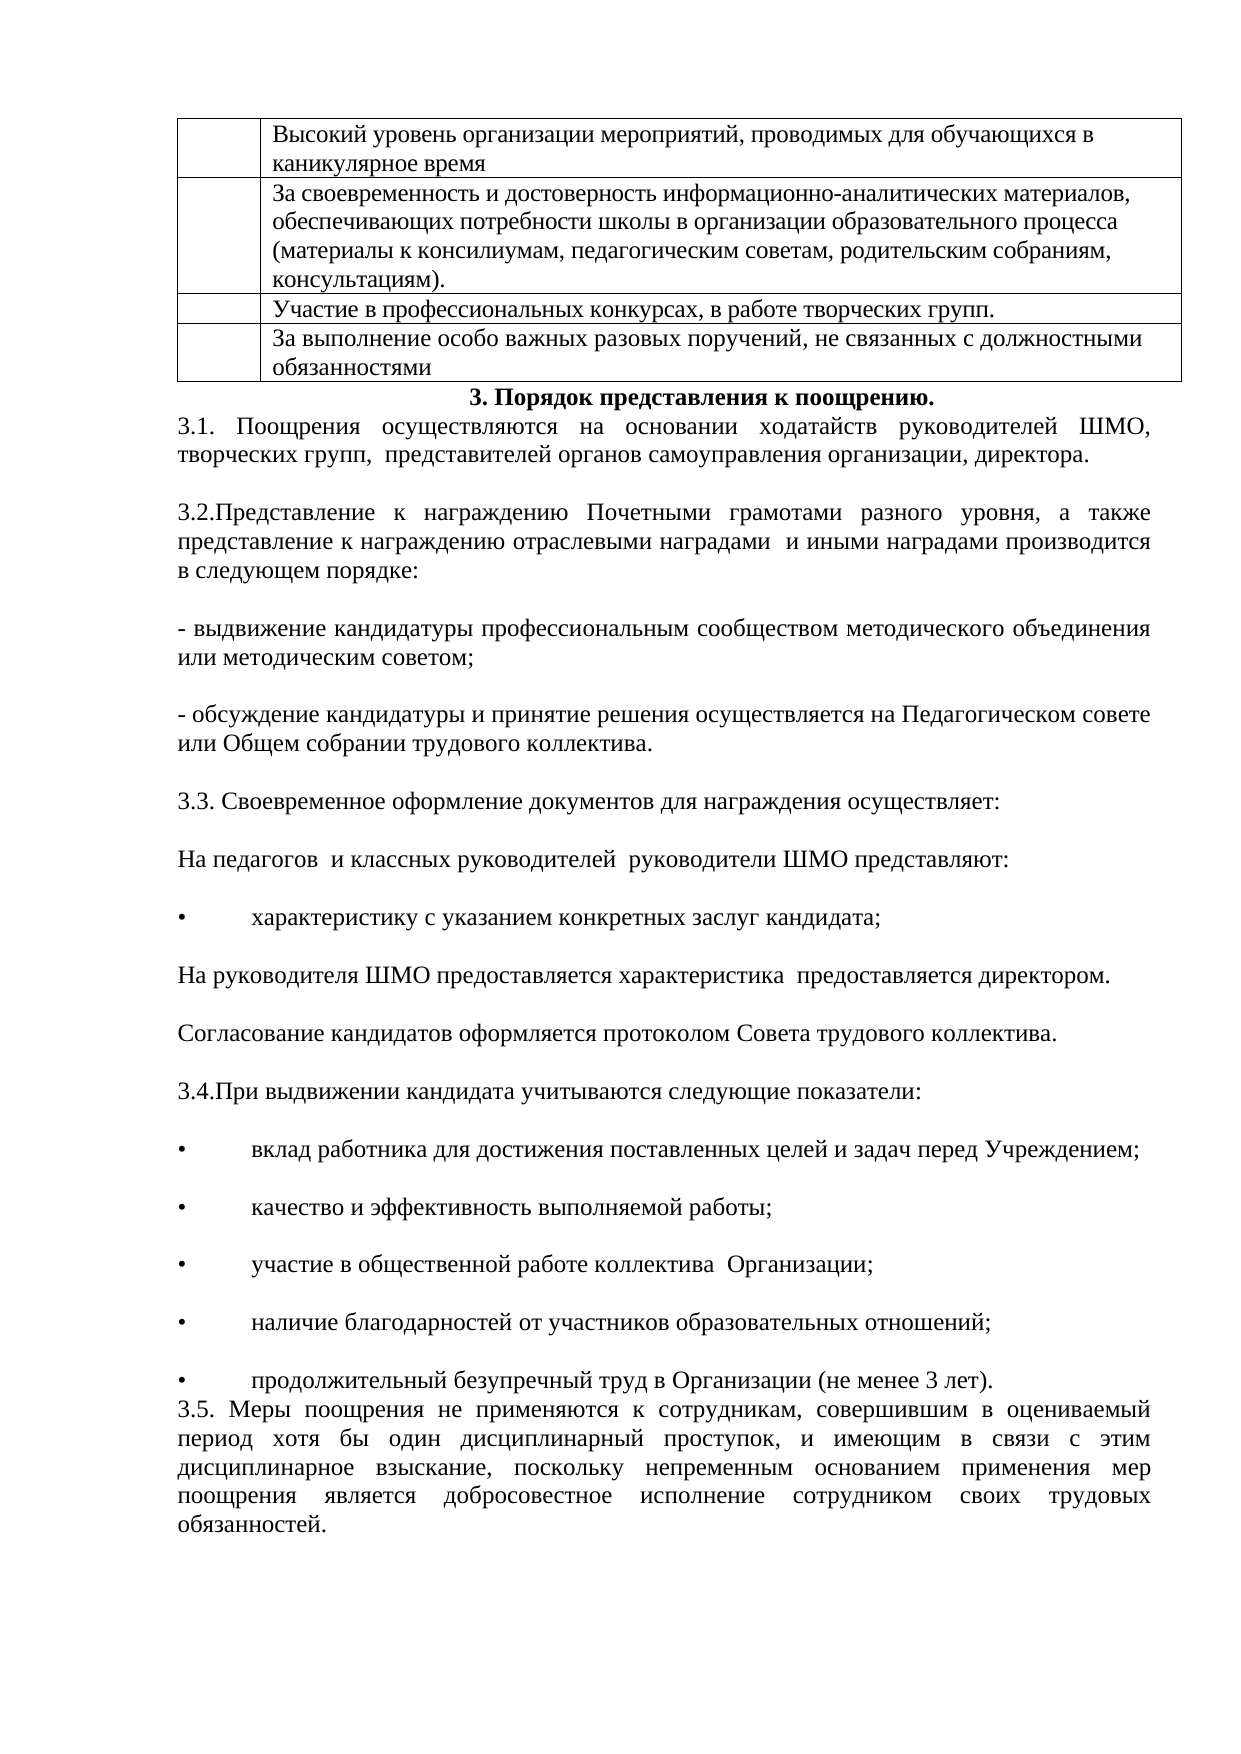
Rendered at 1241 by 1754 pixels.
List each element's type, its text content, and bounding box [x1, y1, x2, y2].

text • участие в общественной работе коллектива Организации; [177, 1249, 1152, 1278]
text • вклад работника для достижения поставленных целей и задач перед Учреждением; [177, 1134, 1152, 1162]
table_cell [178, 178, 260, 293]
text 3.3. Своевременное оформление документов для награждения осуществляет: [177, 786, 1152, 815]
text Согласование кандидатов оформляется протоколом Совета трудового коллектива. [177, 1018, 1152, 1047]
text • качество и эффективность выполняемой работы; [177, 1192, 1152, 1220]
text • продолжительный безупречный труд в Организации (не менее 3 лет). [177, 1365, 1152, 1394]
text • характеристику с указанием конкретных заслуг кандидата; [177, 902, 1152, 931]
text 3. Порядок представления к поощрению. [252, 382, 1152, 411]
text • наличие благодарностей от участников образовательных отношений; [177, 1307, 1152, 1336]
table_cell Участие в профессиональных конкурсах, в работе творческих групп. [261, 294, 1181, 322]
table_cell [178, 324, 260, 381]
text На руководителя ШМО предоставляется характеристика предоставляется директором. [177, 960, 1152, 989]
text 3.2.Представление к награждению Почетными грамотами разного уровня, а также представление к награждению отраслевыми наградами и иными наградами производится в следующем порядке: [177, 497, 1152, 584]
text На педагогов и классных руководителей руководители ШМО представляют: [177, 844, 1152, 873]
table_cell Высокий уровень организации мероприятий, проводимых для обучающихся в каникулярное время [261, 119, 1181, 177]
text 3.1. Поощрения осуществляются на основании ходатайств руководителей ШМО, творческих групп, представителей органов самоуправления организации, директора. [177, 411, 1152, 468]
text 3.4.При выдвижении кандидата учитываются следующие показатели: [177, 1076, 1152, 1104]
text - выдвижение кандидатуры профессиональным сообществом методического объединения или методическим советом; [177, 613, 1152, 670]
table_cell За выполнение особо важных разовых поручений, не связанных с должностными обязанностями [261, 324, 1181, 381]
text - обсуждение кандидатуры и принятие решения осуществляется на Педагогическом совете или Общем собрании трудового коллектива. [177, 699, 1152, 757]
table_cell [178, 119, 260, 177]
text 3.5. Меры поощрения не применяются к сотрудникам, совершившим в оцениваемый период хотя бы один дисциплинарный проступок, и имеющим в связи с этим дисциплинарное взыскание, поскольку непременным основанием применения мер поощрения является добросовестное исполнение сотрудником своих трудовых обязанностей. [177, 1394, 1152, 1538]
table_cell [178, 294, 260, 322]
table_cell За своевременность и достоверность информационно-аналитических материалов, обеспечивающих потребности школы в организации образовательного процесса (материалы к консилиумам, педагогическим советам, родительским собраниям, консультациям). [261, 178, 1181, 293]
